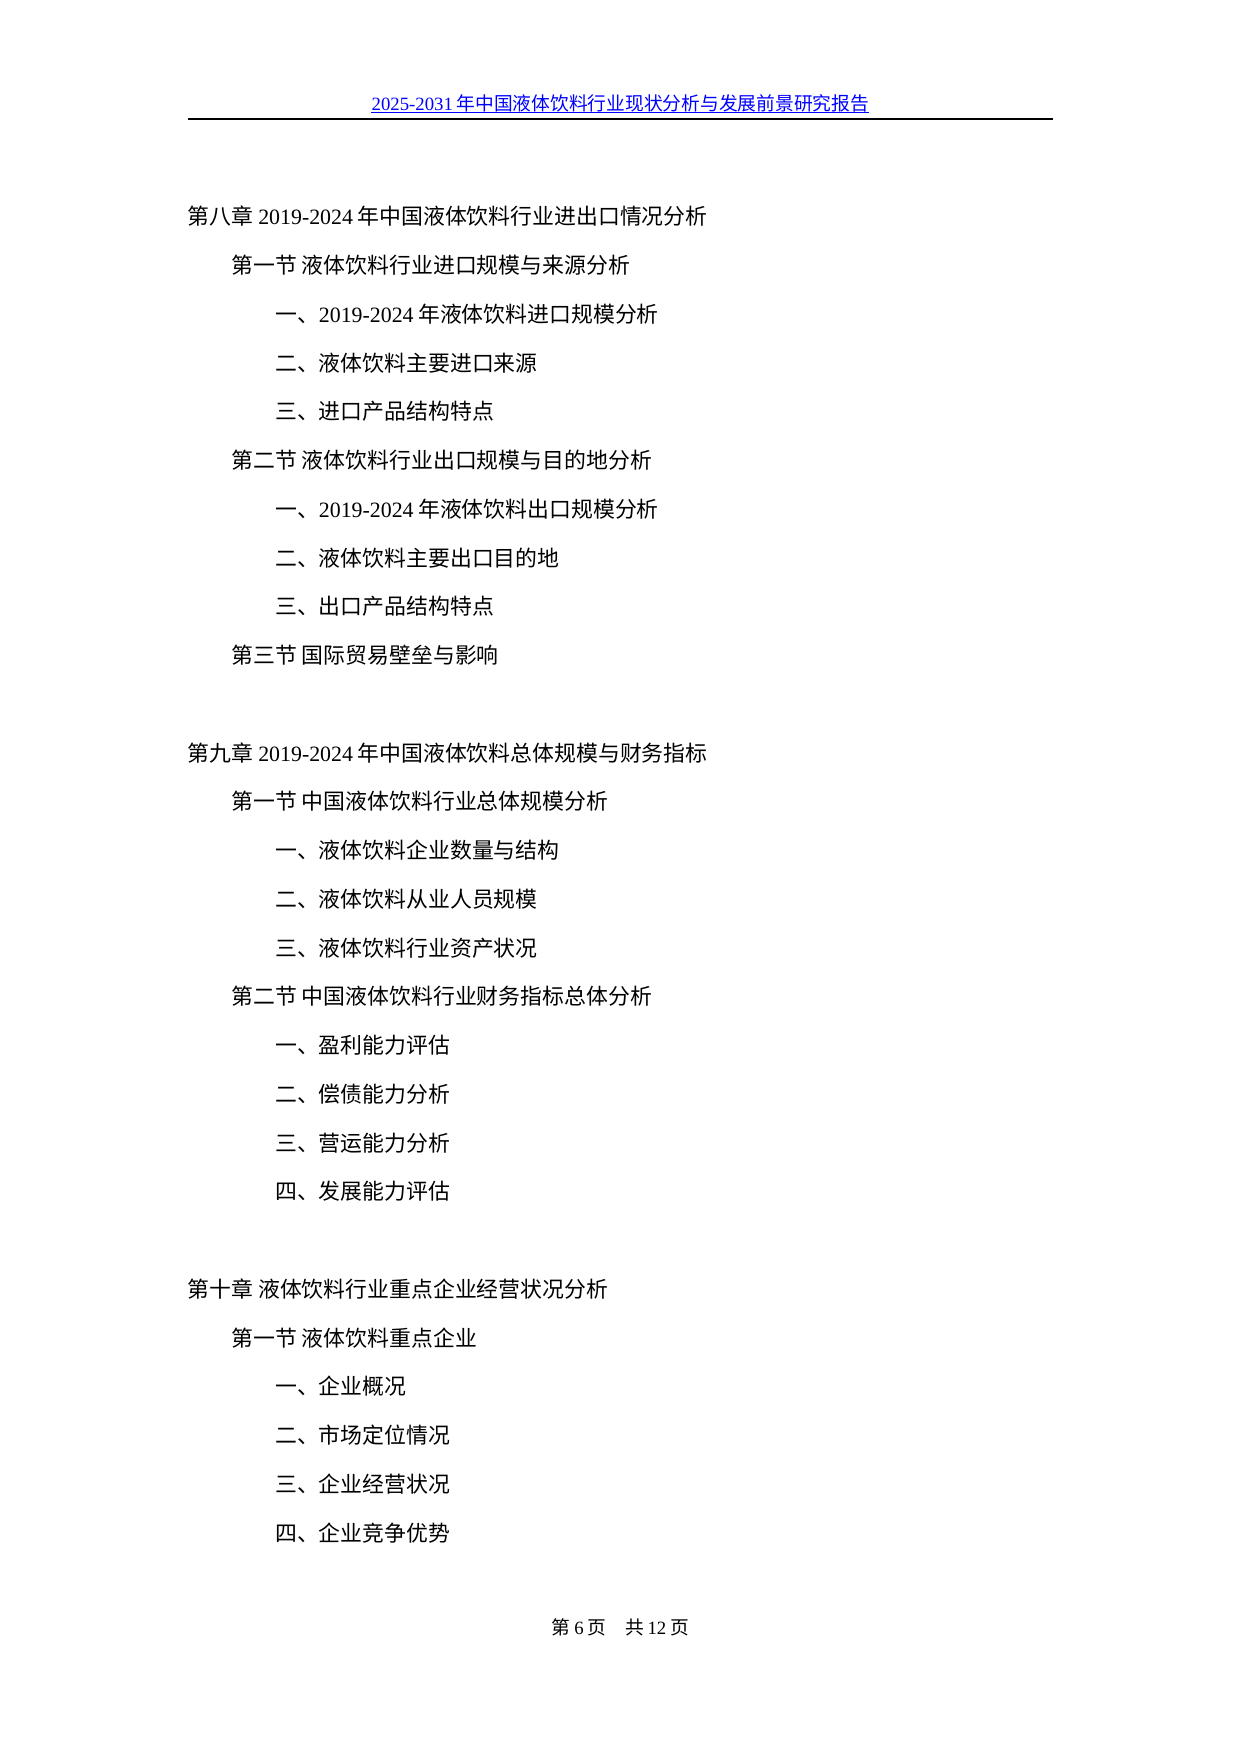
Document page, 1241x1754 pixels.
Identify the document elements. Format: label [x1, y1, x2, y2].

text [187, 150, 1053, 1548]
